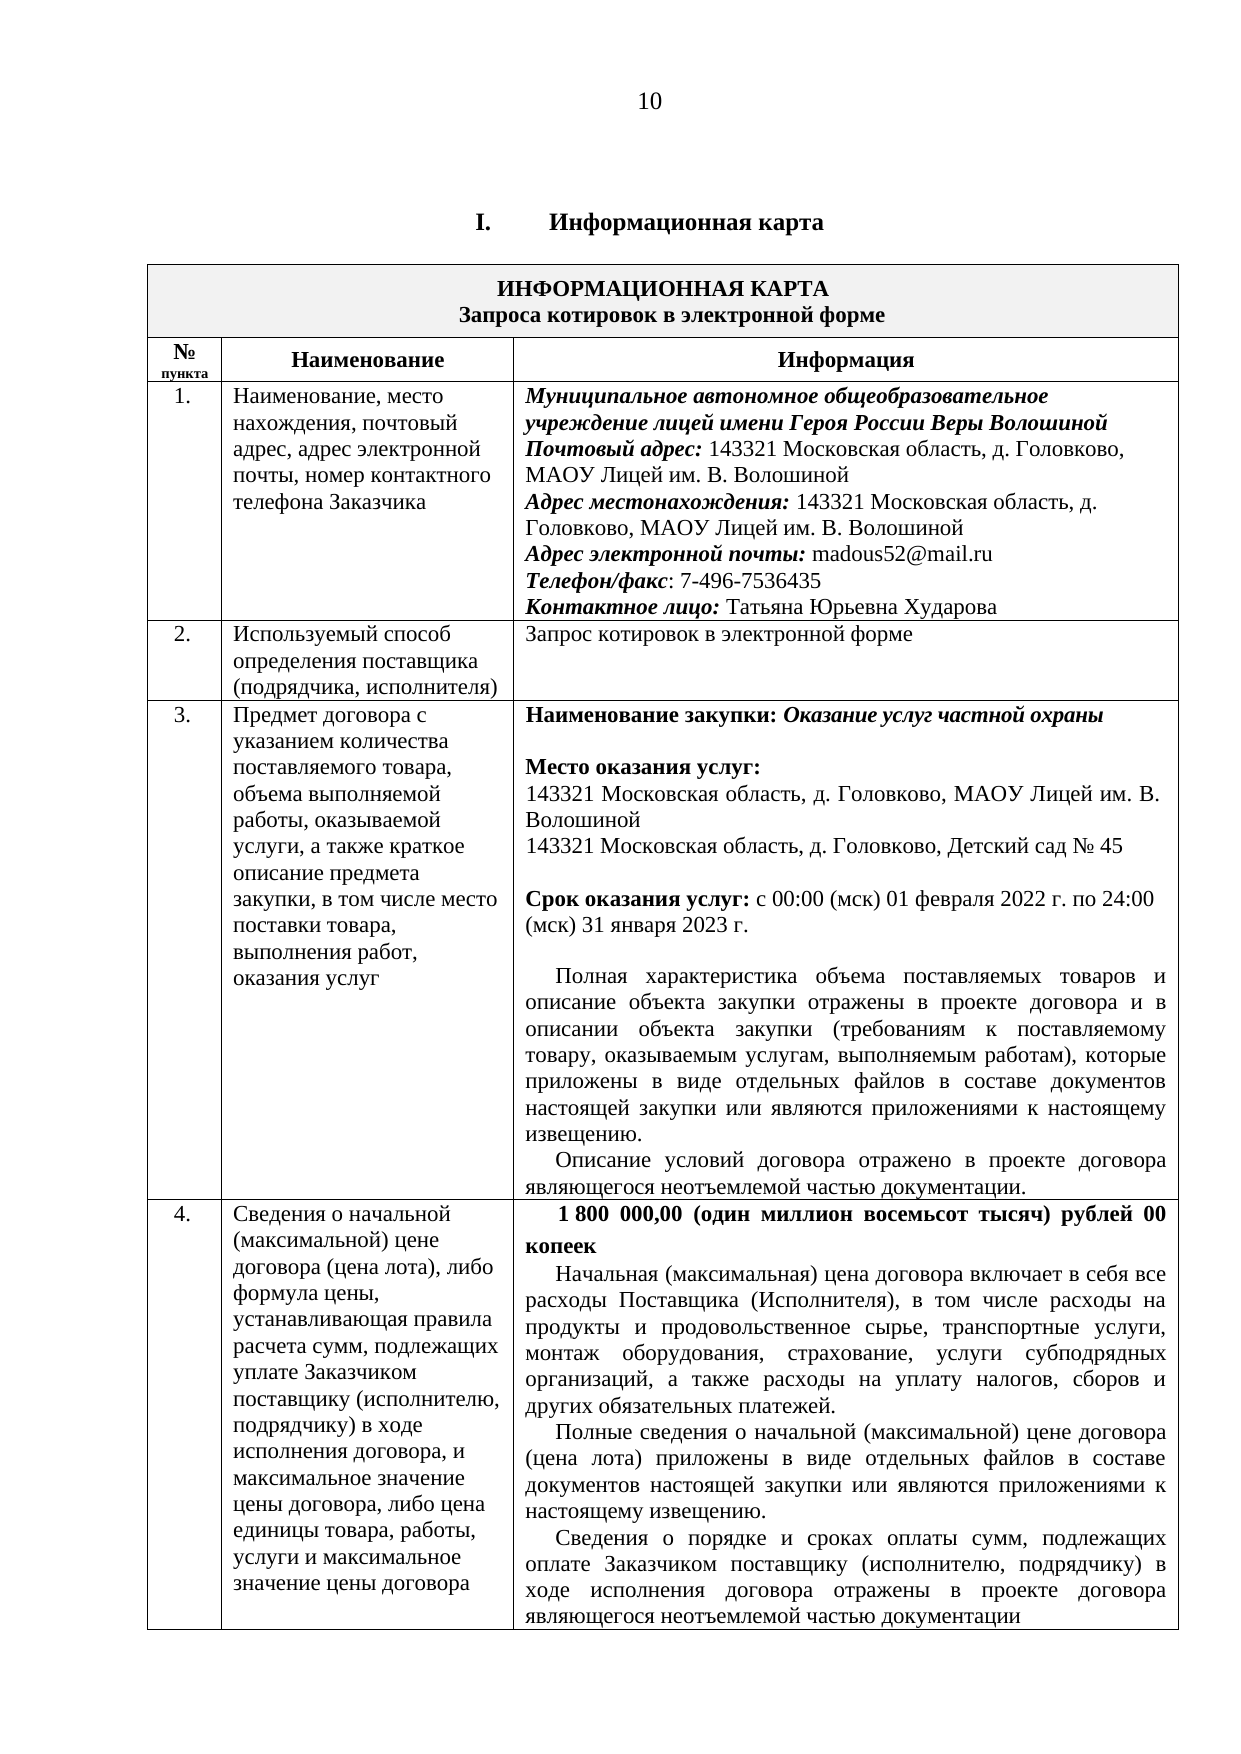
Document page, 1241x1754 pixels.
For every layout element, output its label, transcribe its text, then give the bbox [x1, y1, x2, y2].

table_cell Сведения о начальной (максимальной) цене договора (цена лота), либо формула цены, устанавливающая правила расчета сумм, подлежащих уплате Заказчиком поставщику (исполнителю, подрядчику) в ходе исполнения договора, и максимальное значение цены договора, либо цена единицы товара, работы, услуги и максимальное значение цены договора [222, 1200, 513, 1629]
table_cell Наименование, место нахождения, почтовый адрес, адрес электронной почты, номер контактного телефона Заказчика [222, 382, 513, 619]
table_cell Информация [514, 338, 1178, 381]
table_cell [148, 701, 221, 1199]
table_header ИНФОРМАЦИОННАЯ КАРТА Запроса котировок в электронной форме [148, 265, 1178, 337]
table_cell Запрос котировок в электронной форме [514, 621, 1178, 699]
table_cell [148, 621, 221, 699]
table_cell [148, 382, 221, 619]
table_cell № пункта [148, 338, 221, 381]
table_cell 1 800 000,00 (один миллион восемьсот тысяч) рублей 00 копеек Начальная (максимальная) цена договора включает в себя все расходы Поставщика (Исполнителя), в том числе расходы на продукты и продовольственное сырье, транспортные услуги, монтаж оборудования, страхование, услуги субподрядных организаций, а также расходы на уплату налогов, сборов и других обязательных платежей. Полные сведения о начальной (максимальной) цене договора (цена лота) приложены в виде отдельных файлов в составе документов настоящей закупки или являются приложениями к настоящему извещению. Сведения о порядке и сроках оплаты сумм, подлежащих оплате Заказчиком поставщику (исполнителю, подрядчику) в ходе исполнения договора отражены в проекте договора являющегося неотъемлемой частью документации [514, 1200, 1178, 1629]
table_cell Предмет договора с указанием количества поставляемого товара, объема выполняемой работы, оказываемой услуги, а также краткое описание предмета закупки, в том числе место поставки товара, выполнения работ, оказания услуг [222, 701, 513, 1199]
list Информационная карта [148, 207, 1152, 235]
table_cell Муниципальное автономное общеобразовательное учреждение лицей имени Героя России Веры Волошиной Почтовый адрес: 143321 Московская область, д. Головково, МАОУ Лицей им. В. Волошиной Адрес местонахождения: 143321 Московская область, д. Головково, МАОУ Лицей им. В. Волошиной Адрес электронной почты: madous52@mail.ru Телефон/факс: 7-496-7536435 Контактное лицо: Татьяна Юрьевна Хударова [514, 382, 1178, 619]
table_cell [148, 1200, 221, 1629]
table_cell Наименование закупки: Оказание услуг частной охраны Место оказания услуг: 143321 Московская область, д. Головково, МАОУ Лицей им. В. Волошиной 143321 Московская область, д. Головково, Детский сад № 45 Срок оказания услуг: с 00:00 (мск) 01 февраля 2022 г. по 24:00 (мск) 31 января 2023 г. Полная характеристика объема поставляемых товаров и описание объекта закупки отражены в проекте договора и в описании объекта закупки (требованиям к поставляемому товару, оказываемым услугам, выполняемым работам), которые приложены в виде отдельных файлов в составе документов настоящей закупки или являются приложениями к настоящему извещению. Описание условий договора отражено в проекте договора являющегося неотъемлемой частью документации. [514, 701, 1178, 1199]
table_cell Используемый способ определения поставщика (подрядчика, исполнителя) [222, 621, 513, 699]
table_cell Наименование [222, 338, 513, 381]
